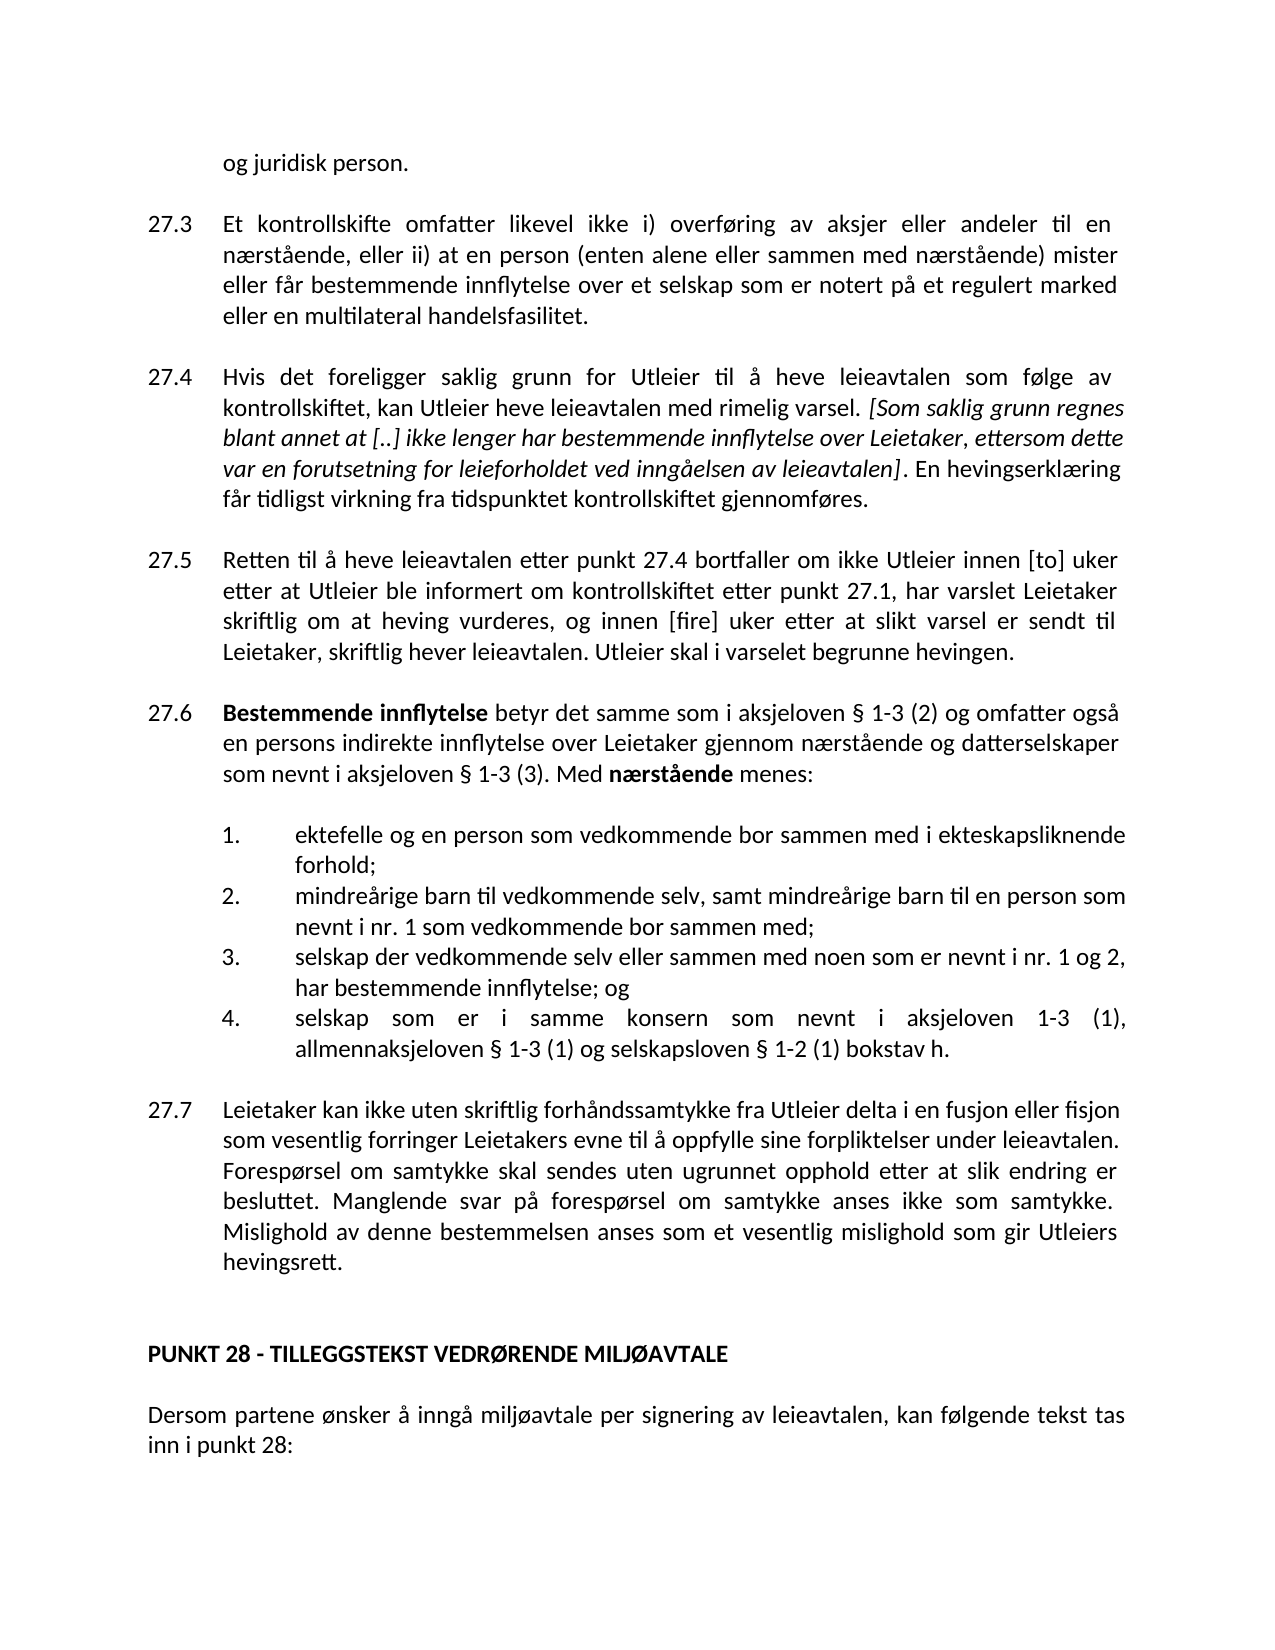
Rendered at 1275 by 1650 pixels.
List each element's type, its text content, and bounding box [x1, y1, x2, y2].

text PUNKT 28 - TILLEGGSTEKST VEDRØRENDE MILJØAVTALE [148, 1338, 1127, 1368]
text 27.5 Retten til å heve leieavtalen etter punkt 27.4 bortfaller om ikke Utleier innen [to] uker etter at Utleier ble informert om kontrollskiftet etter punkt 27.1, har varslet Leietaker skriftlig om at heving vurderes, og innen [fire] uker etter at slikt varsel er sendt til Leietaker, skriftlig hever leieavtalen. Utleier skal i varselet begrunne hevingen. [148, 544, 1127, 666]
list mindreårige barn til vedkommende selv, samt mindreårige barn til en person som nevnt i nr. 1 som vedkommende bor sammen med; [221, 880, 1127, 941]
text 27.7 Leietaker kan ikke uten skriftlig forhåndssamtykke fra Utleier delta i en fusjon eller fisjon som vesentlig forringer Leietakers evne til å oppfylle sine forpliktelser under leieavtalen. Forespørsel om samtykke skal sendes uten ugrunnet opphold etter at slik endring er besluttet. Manglende svar på forespørsel om samtykke anses ikke som samtykke. Mislighold av denne bestemmelsen anses som et vesentlig mislighold som gir Utleiers hevingsrett. [148, 1094, 1127, 1277]
text 27.3 Et kontrollskifte omfatter likevel ikke i) overføring av aksjer eller andeler til en nærstående, eller ii) at en person (enten alene eller sammen med nærstående) mister eller får bestemmende innflytelse over et selskap som er notert på et regulert marked eller en multilateral handelsfasilitet. [148, 209, 1127, 331]
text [148, 148, 1127, 178]
text 27.6 Bestemmende innflytelse betyr det samme som i aksjeloven § 1-3 (2) og omfatter også en persons indirekte innflytelse over Leietaker gjennom nærstående og datterselskaper som nevnt i aksjeloven § 1-3 (3). Med nærstående menes: [148, 697, 1127, 788]
list selskap som er i samme konsern som nevnt i aksjeloven 1-3 (1), allmennaksjeloven § 1-3 (1) og selskapsloven § 1-2 (1) bokstav h. [221, 1002, 1127, 1063]
list selskap der vedkommende selv eller sammen med noen som er nevnt i nr. 1 og 2, har bestemmende innflytelse; og [221, 941, 1127, 1002]
list ektefelle og en person som vedkommende bor sammen med i ekteskapsliknende forhold; [221, 819, 1127, 880]
text Dersom partene ønsker å inngå miljøavtale per signering av leieavtalen, kan følgende tekst tas inn i punkt 28: [148, 1399, 1127, 1460]
text 27.4 Hvis det foreligger saklig grunn for Utleier til å heve leieavtalen som følge av kontrollskiftet, kan Utleier heve leieavtalen med rimelig varsel. [Som saklig grunn regnes blant annet at [..] ikke lenger har bestemmende innflytelse over Leietaker, ettersom dette var en forutsetning for leieforholdet ved inngåelsen av leieavtalen]. En hevingserklæring får tidligst virkning fra tidspunktet kontrollskiftet gjennomføres. [148, 361, 1127, 514]
